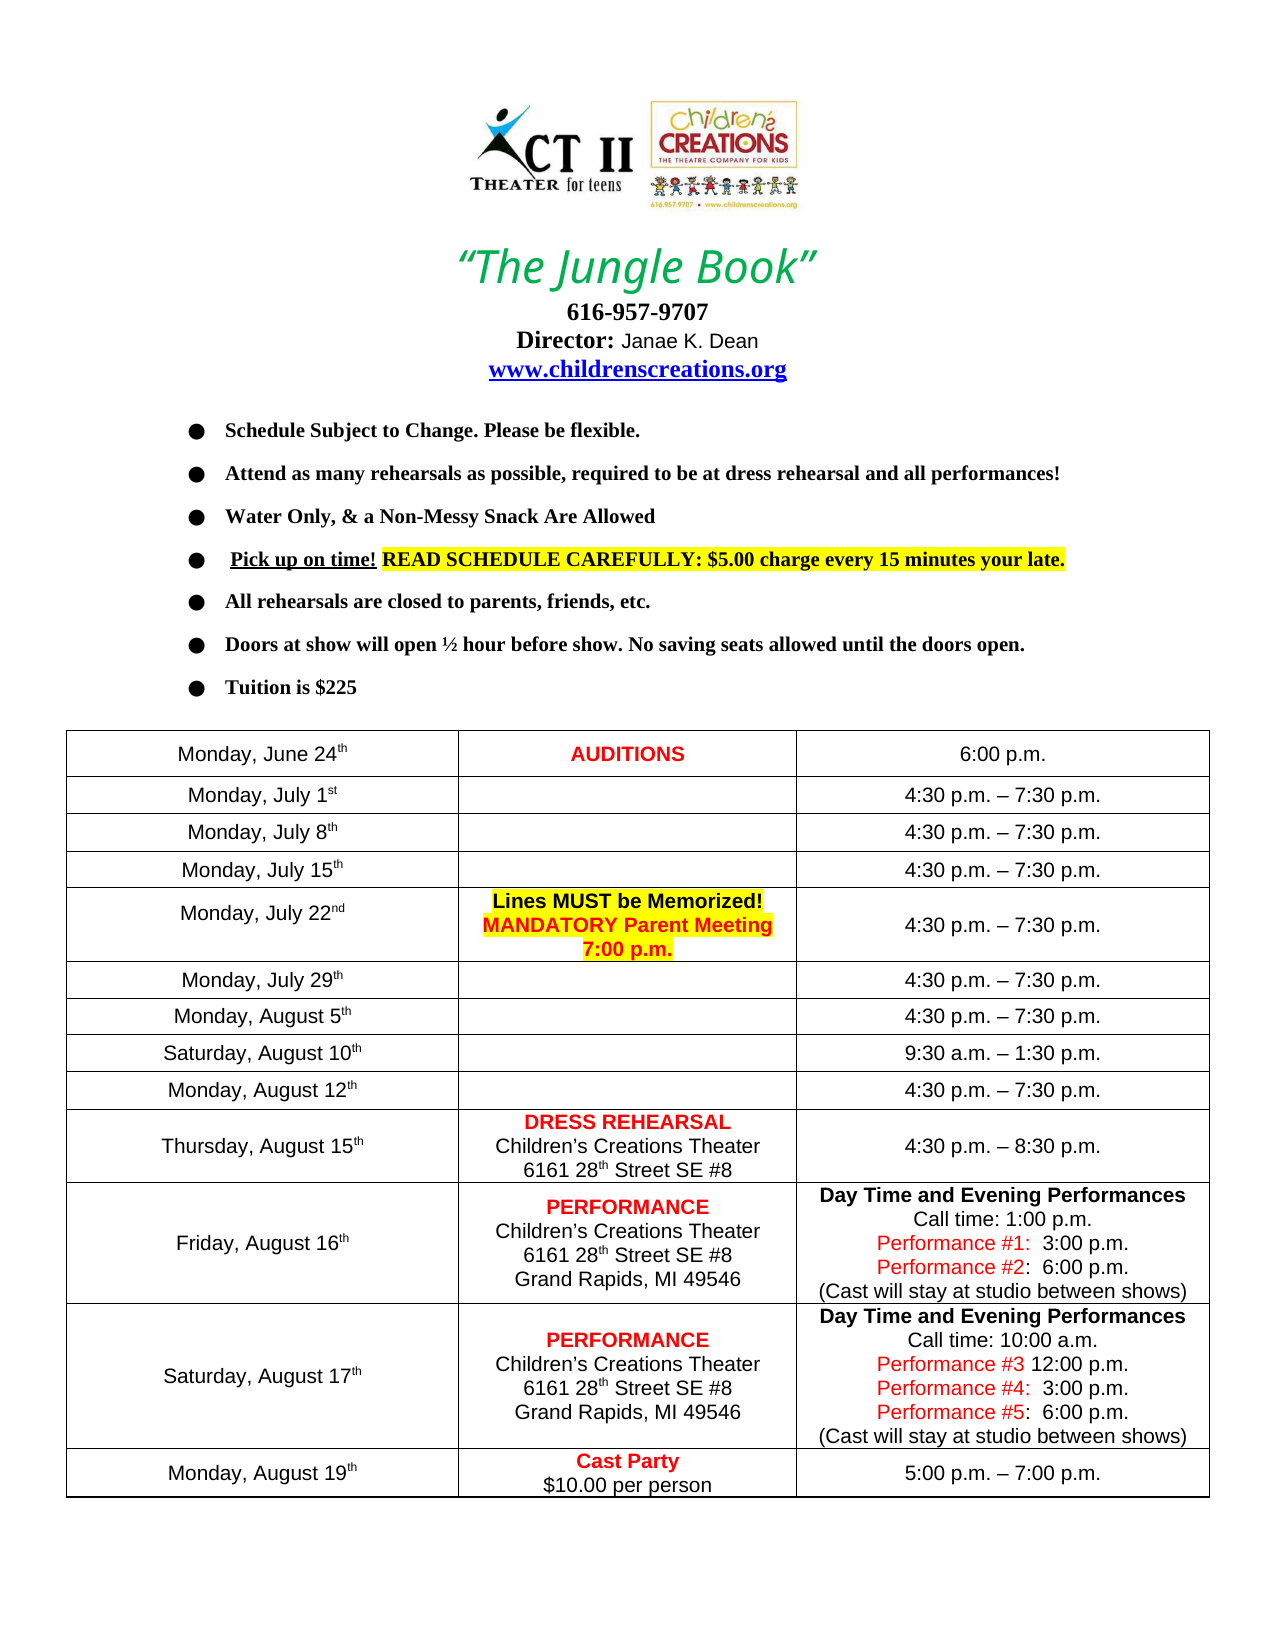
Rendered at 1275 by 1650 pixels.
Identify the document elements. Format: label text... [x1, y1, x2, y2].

text “The Jungle Book” [150, 234, 1125, 297]
table_cell Monday, August 5th [67, 999, 458, 1034]
table_cell 5:00 p.m. – 7:00 p.m. [797, 1449, 1209, 1496]
table_cell [459, 852, 796, 887]
table_cell Lines MUST be Memorized! MANDATORY Parent Meeting 7:00 p.m. [459, 888, 796, 961]
table_cell Cast Party $10.00 per person [459, 1449, 796, 1496]
table_cell Friday, August 16th [67, 1183, 458, 1303]
list Water Only, & a Non-Messy Snack Are Allowed [187, 492, 1125, 535]
table_cell [459, 962, 796, 998]
list Tuition is $225 [187, 663, 1125, 706]
list Schedule Subject to Change. Please be flexible. [187, 407, 1125, 450]
list All rehearsals are closed to parents, friends, etc. [187, 578, 1125, 621]
list Doors at show will open ½ hour before show. No saving seats allowed until the doors open. [187, 621, 1125, 663]
table_cell [459, 777, 796, 812]
table_header Monday, June 24th [67, 731, 458, 776]
table_cell [459, 1035, 796, 1071]
picture [466, 75, 809, 235]
table_cell [459, 999, 796, 1034]
text www.childrenscreations.org [150, 354, 1125, 383]
table_cell Day Time and Evening Performances Call time: 10:00 a.m. Performance #3 12:00 p.m. Performance #4: 3:00 p.m. Performance #5: 6:00 p.m. (Cast will stay at studio between shows) [797, 1304, 1209, 1447]
table_cell 4:30 p.m. – 7:30 p.m. [797, 999, 1209, 1034]
table_cell Monday, July 8th [67, 814, 458, 851]
table_cell 4:30 p.m. – 7:30 p.m. [797, 814, 1209, 851]
table_cell Monday, July 22nd [67, 888, 458, 961]
table_cell Monday, July 15th [67, 852, 458, 887]
table_cell Day Time and Evening Performances Call time: 1:00 p.m. Performance #1: 3:00 p.m. Performance #2: 6:00 p.m. (Cast will stay at studio between shows) [797, 1183, 1209, 1303]
text 616-957-9707 [150, 297, 1125, 326]
table_cell Monday, August 19th [67, 1449, 458, 1496]
table_cell Monday, July 29th [67, 962, 458, 998]
table_cell Thursday, August 15th [67, 1110, 458, 1182]
table_cell PERFORMANCE Children’s Creations Theater 6161 28th Street SE #8 Grand Rapids, MI 49546 [459, 1304, 796, 1447]
table_cell 9:30 a.m. – 1:30 p.m. [797, 1035, 1209, 1071]
table_cell Saturday, August 10th [67, 1035, 458, 1071]
table_cell Monday, July 1st [67, 777, 458, 812]
table_header AUDITIONS [459, 731, 796, 776]
table_cell Saturday, August 17th [67, 1304, 458, 1447]
table_cell DRESS REHEARSAL Children’s Creations Theater 6161 28th Street SE #8 [459, 1110, 796, 1182]
table_cell 4:30 p.m. – 8:30 p.m. [797, 1110, 1209, 1182]
text Director: Janae K. Dean [150, 326, 1125, 354]
table_cell 4:30 p.m. – 7:30 p.m. [797, 1072, 1209, 1109]
table_cell Monday, August 12th [67, 1072, 458, 1109]
list Pick up on time! READ SCHEDULE CAREFULLY: $5.00 charge every 15 minutes your late. [187, 535, 1125, 578]
table_cell 4:30 p.m. – 7:30 p.m. [797, 777, 1209, 812]
table_header 6:00 p.m. [797, 731, 1209, 776]
table_cell [459, 1072, 796, 1109]
table_cell 4:30 p.m. – 7:30 p.m. [797, 962, 1209, 998]
list Attend as many rehearsals as possible, required to be at dress rehearsal and all performances! [187, 450, 1125, 492]
table_cell [459, 814, 796, 851]
table_cell PERFORMANCE Children’s Creations Theater 6161 28th Street SE #8 Grand Rapids, MI 49546 [459, 1183, 796, 1303]
table_cell 4:30 p.m. – 7:30 p.m. [797, 852, 1209, 887]
table_cell 4:30 p.m. – 7:30 p.m. [797, 888, 1209, 961]
